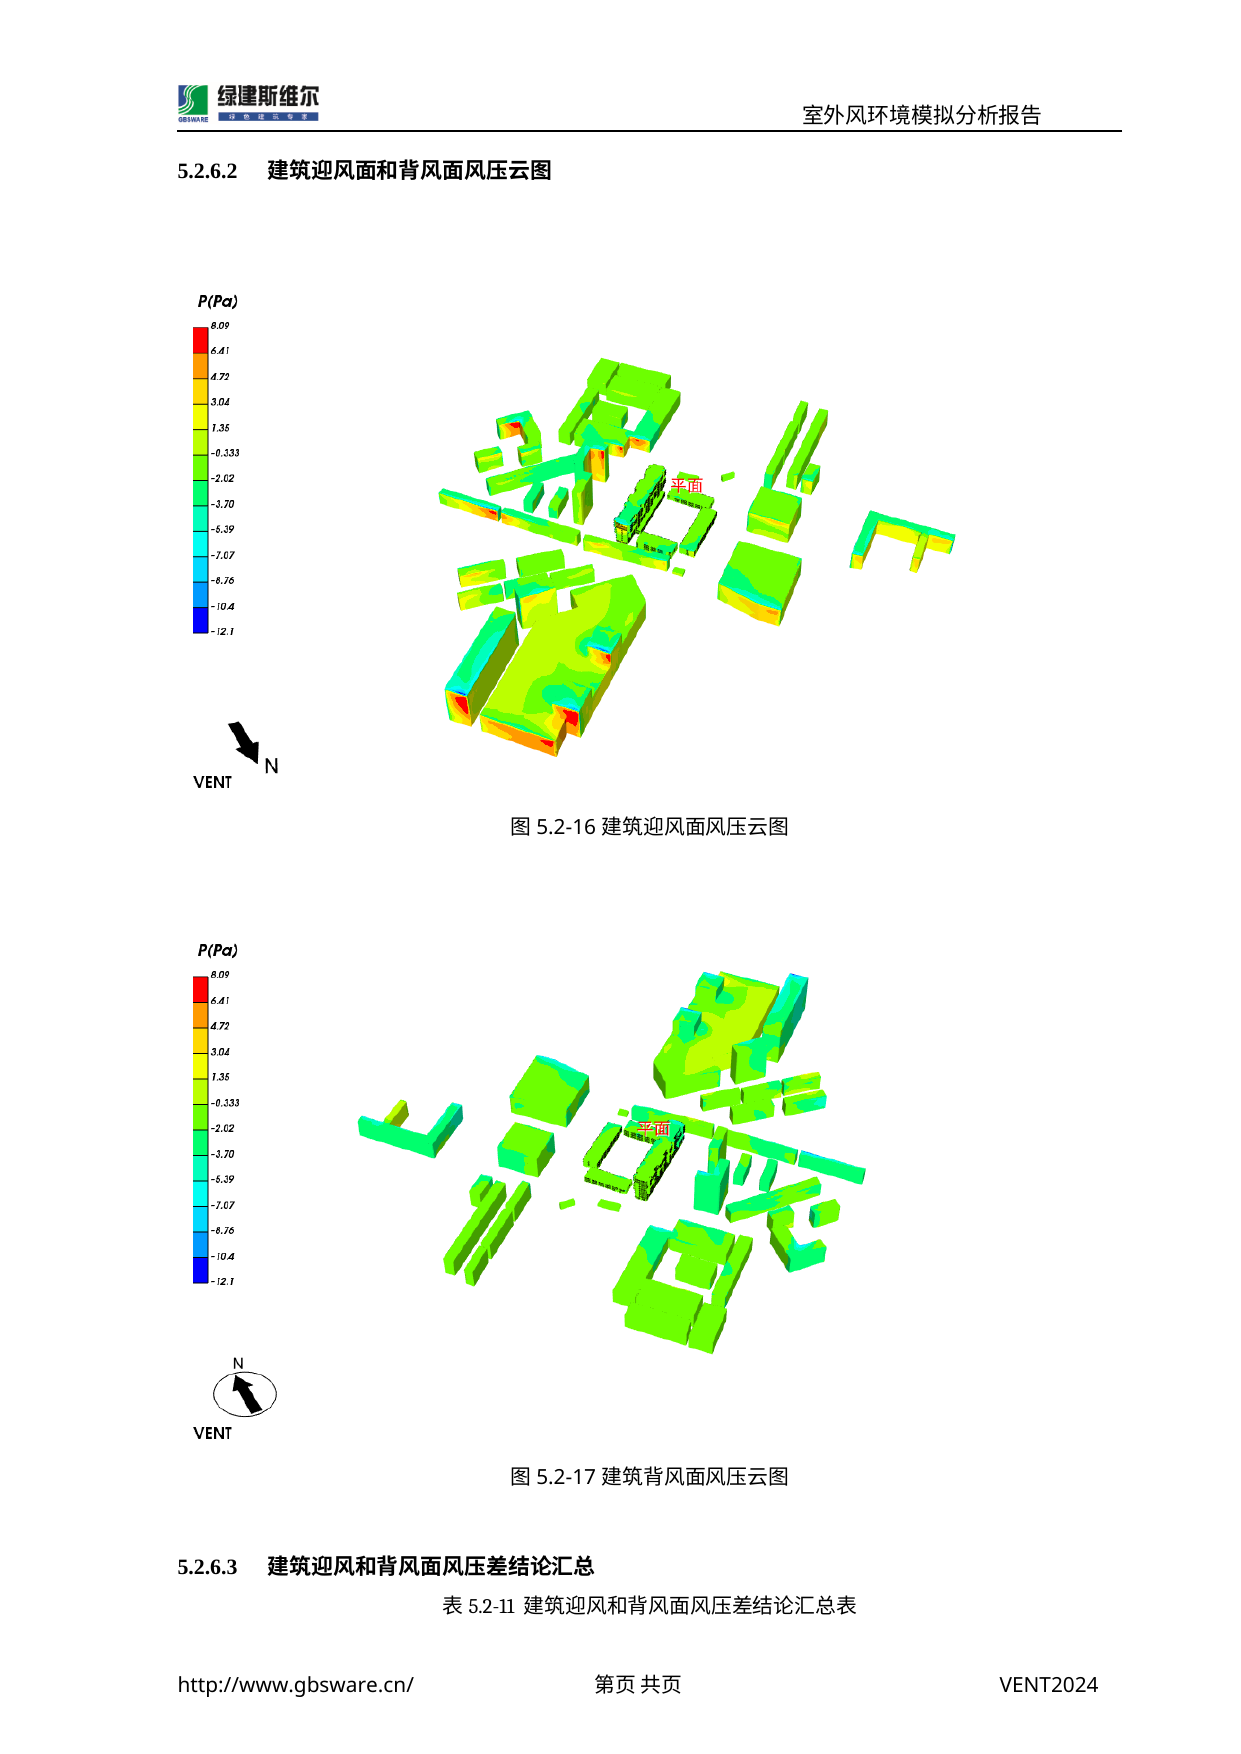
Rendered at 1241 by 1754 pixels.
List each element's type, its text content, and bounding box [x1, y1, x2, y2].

picture [184, 199, 1115, 801]
picture [177, 82, 320, 124]
picture [184, 848, 1115, 1452]
subtitle 建筑迎风面和背风面风压云图 [177, 153, 1122, 185]
subtitle 建筑迎风和背风面风压差结论汇总 [177, 1549, 1122, 1581]
